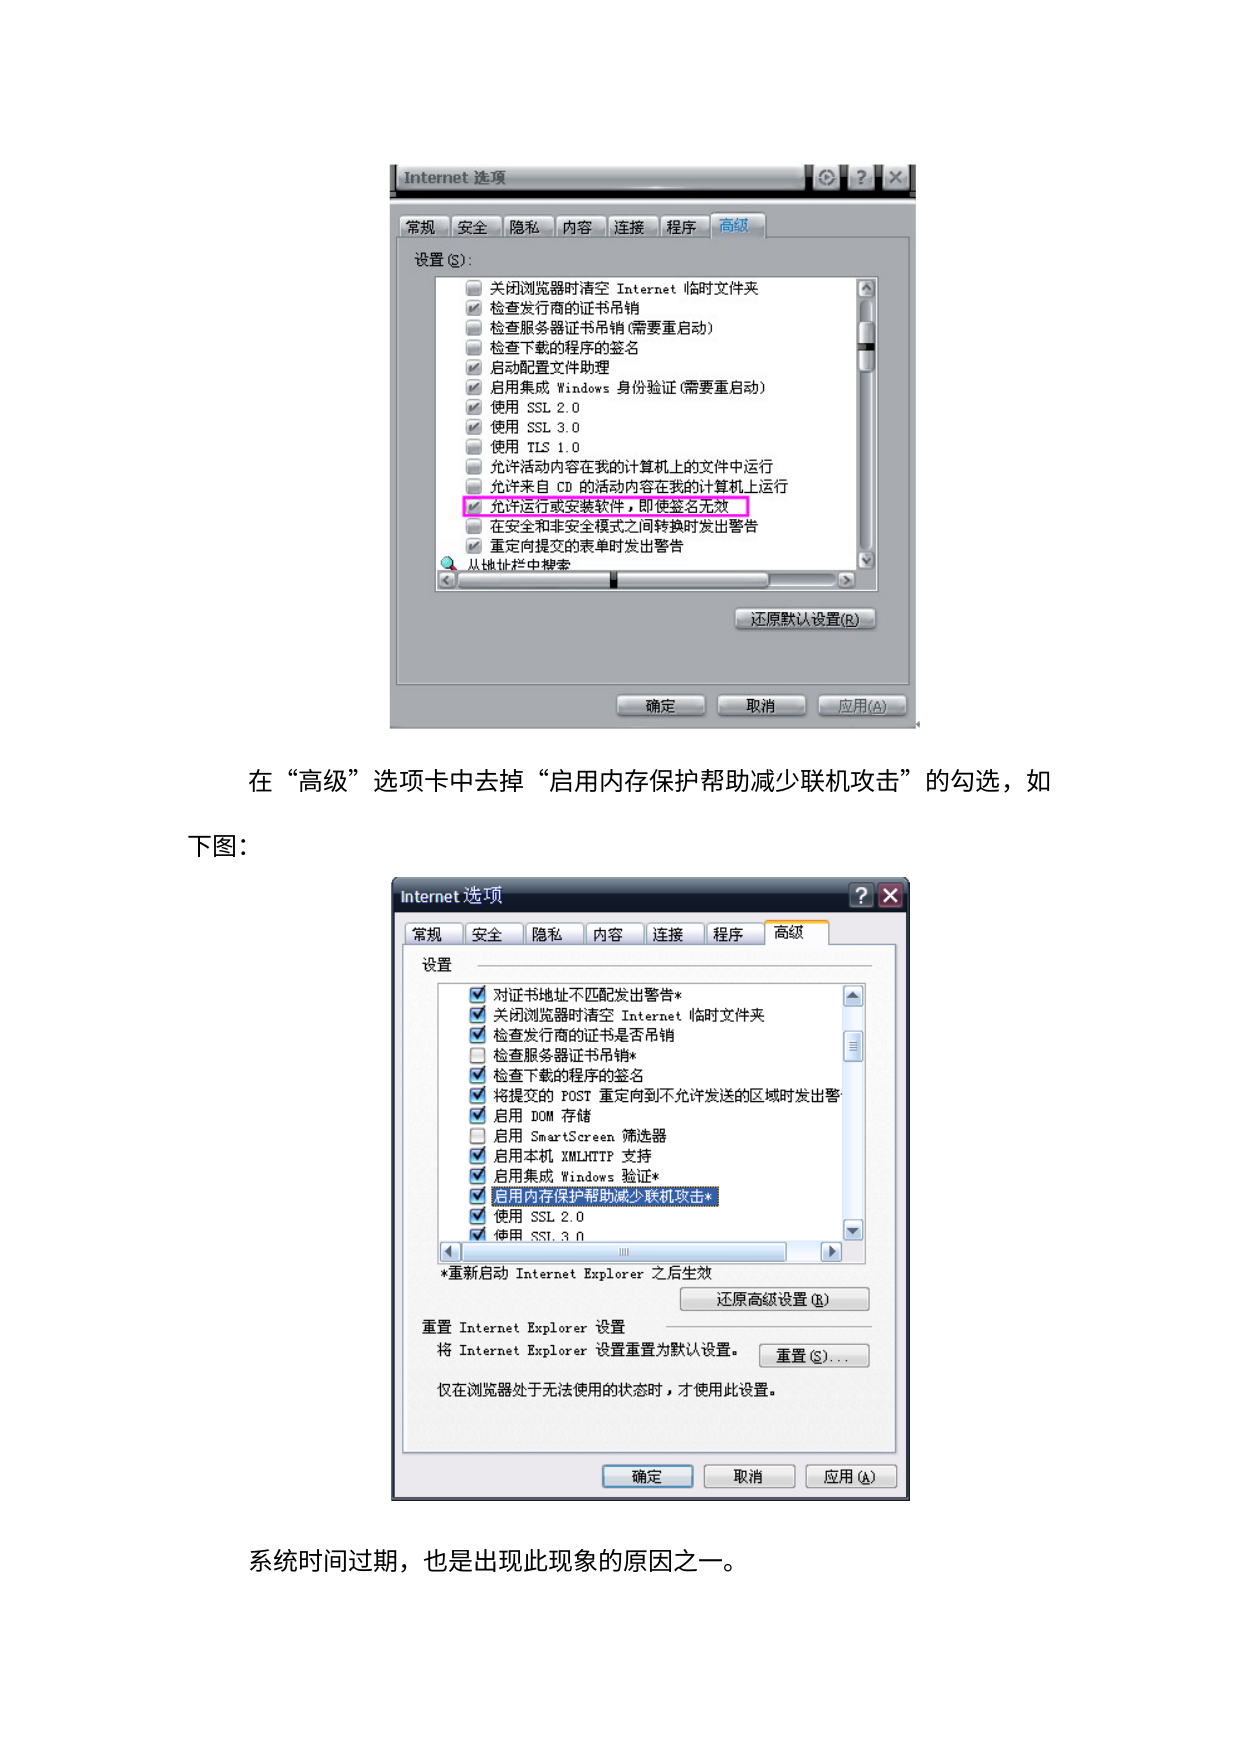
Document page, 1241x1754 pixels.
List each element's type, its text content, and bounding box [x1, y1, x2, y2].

picture [381, 162, 920, 730]
text 在“高级”选项卡中去掉“启用内存保护帮助减少联机攻击”的勾选，如下图： [187, 747, 1053, 877]
picture [391, 877, 910, 1501]
text 系统时间过期，也是出现此现象的原因之一。 [187, 1527, 1053, 1592]
